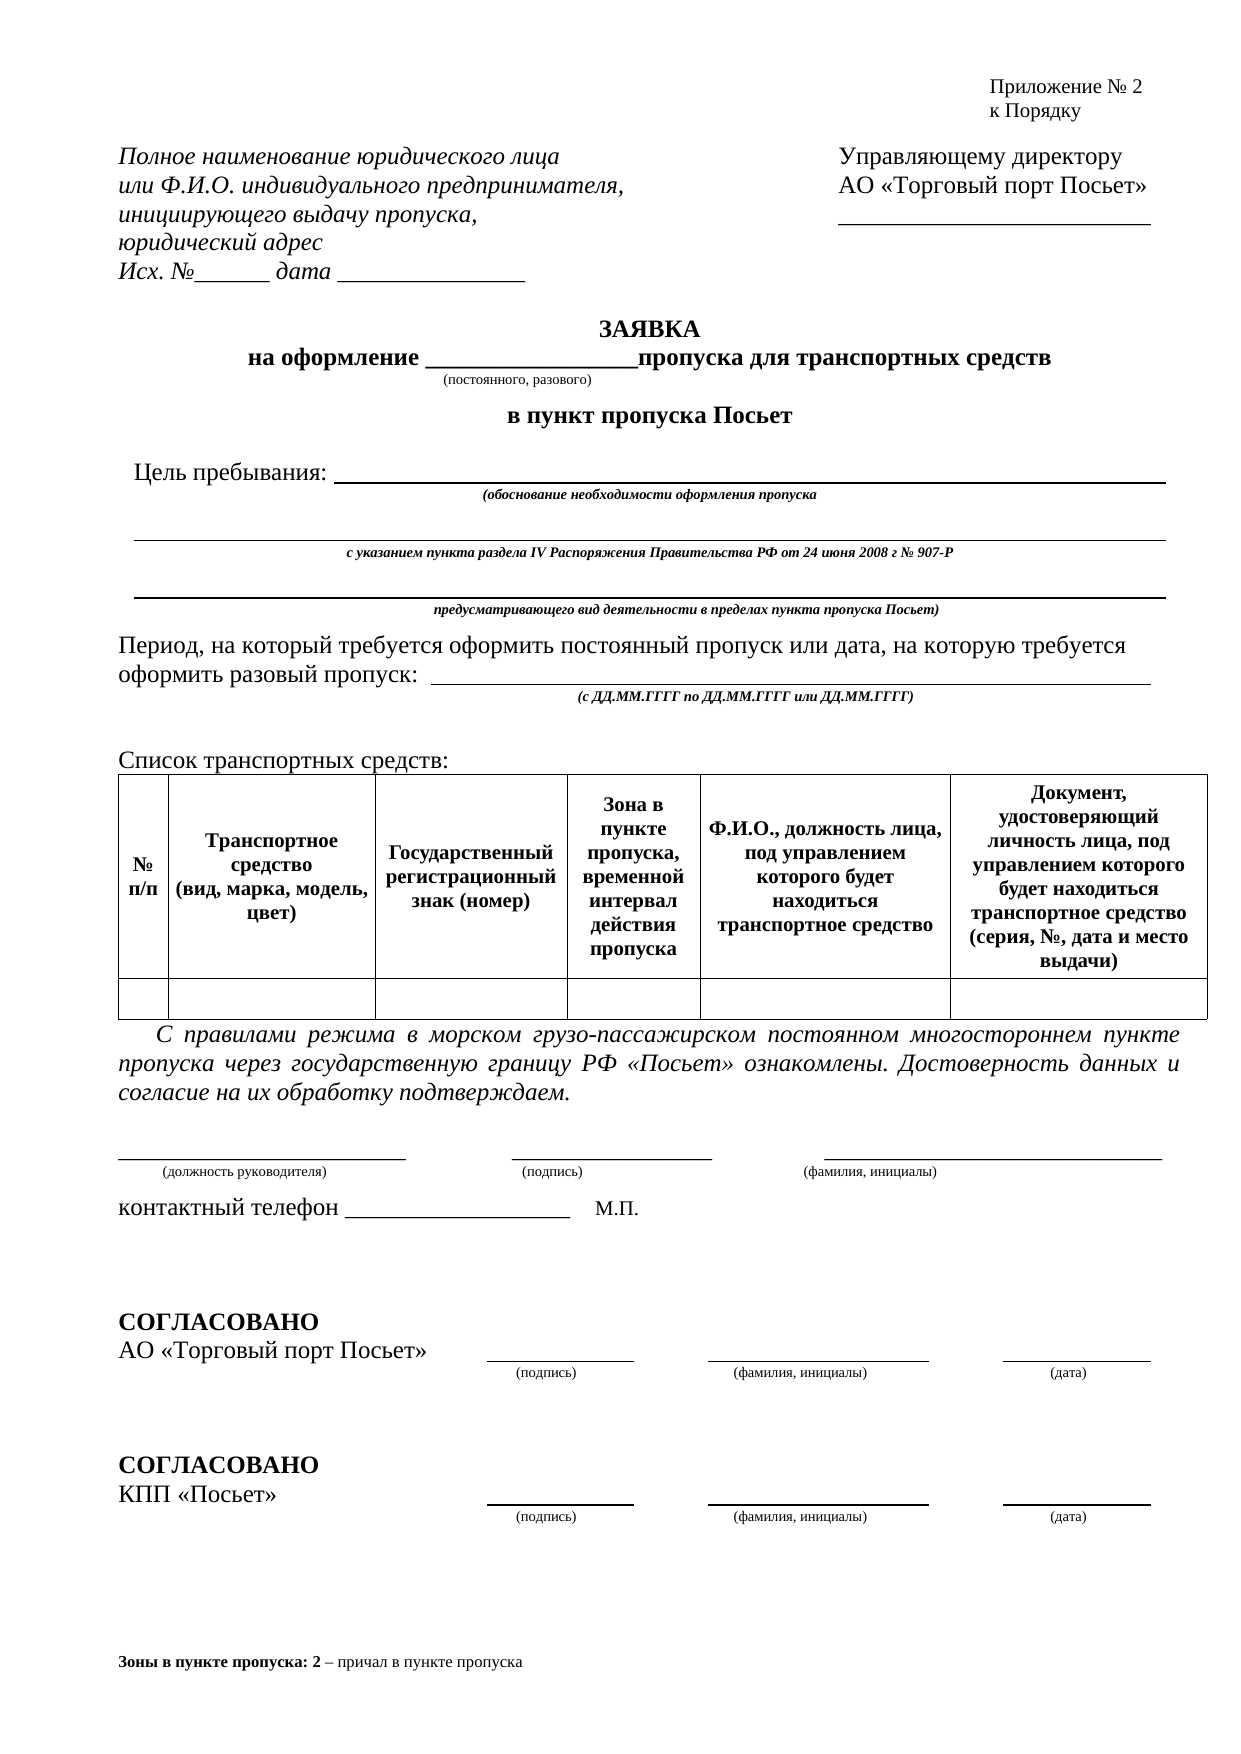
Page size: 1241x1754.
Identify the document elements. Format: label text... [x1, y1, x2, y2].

table_cell [119, 979, 168, 1019]
text (обоснование необходимости оформления пропуска [118, 486, 1181, 515]
text контактный телефон __________________ М.П. [118, 1192, 1181, 1221]
text (подпись) (фамилия, инициалы) (дата) [413, 1508, 1181, 1537]
table_cell [376, 979, 567, 1019]
text _______________________ ________________ ___________________________ [118, 1134, 1181, 1163]
table_header Зона в пункте пропуска, временной интервал действия пропуска [568, 775, 700, 978]
table_header Полное наименование юридического лица или Ф.И.О. индивидуального предпринимателя, инициирующего выдачу пропуска, юридический адрес Исх. №______ дата _______________ [107, 141, 827, 285]
text Приложение № 2 [118, 74, 1181, 98]
text (подпись) (фамилия, инициалы) (дата) [413, 1364, 1181, 1393]
text Список транспортных средств: [118, 745, 1181, 774]
text Цель пребывания: [118, 457, 1181, 486]
table_header Государственный регистрационный знак (номер) [376, 775, 567, 978]
text ЗАЯВКА [118, 314, 1181, 342]
text предусматривающего вид деятельности в пределах пункта пропуска Посьет) [118, 572, 1181, 630]
text (постоянного, разового) [118, 371, 1181, 400]
table_header Управляющему директору АО «Торговый порт Посьет» _________________________ [827, 141, 1181, 285]
table_cell [701, 979, 950, 1019]
table_header Транспортное средство (вид, марка, модель, цвет) [169, 775, 375, 978]
text на оформление _________________пропуска для транспортных средств [118, 342, 1181, 371]
text в пункт пропуска Посьет [118, 400, 1181, 429]
text к Порядку [118, 98, 1181, 122]
text СОГЛАСОВАНО [118, 1307, 1181, 1336]
text С правилами режима в морском грузо-пассажирском постоянном многостороннем пункте пропуска через государственную границу РФ «Посьет» ознакомлены. Достоверность данных и согласие на их обработку подтверждаем. [118, 1020, 1181, 1106]
text Зоны в пункте пропуска: 2 – причал в пункте пропуска [118, 1652, 1181, 1671]
text Период, на который требуется оформить постоянный пропуск или дата, на которую требуется оформить разовый пропуск: [118, 630, 1181, 687]
table_header Ф.И.О., должность лица, под управлением которого будет находиться транспортное средство [701, 775, 950, 978]
text (должность руководителя) (подпись) (фамилия, инициалы) [118, 1163, 1181, 1192]
text КПП «Посьет» [118, 1479, 1181, 1508]
text АО «Торговый порт Посьет» [118, 1336, 1181, 1364]
table_header № п/п [119, 775, 168, 978]
table_header Документ, удостоверяющий личность лица, под управлением которого будет находиться транспортное средство (серия, №, дата и место выдачи) [951, 775, 1207, 978]
table_cell [951, 979, 1207, 1019]
table_cell [169, 979, 375, 1019]
text (с ДД.ММ.ГГГГ по ДД.ММ.ГГГГ или ДД.ММ.ГГГГ) [118, 687, 1181, 716]
text с указанием пункта раздела IV Распоряжения Правительства РФ от 24 июня 2008 г № 907-Р [118, 544, 1181, 572]
table_cell [568, 979, 700, 1019]
text СОГЛАСОВАНО [118, 1451, 1181, 1479]
